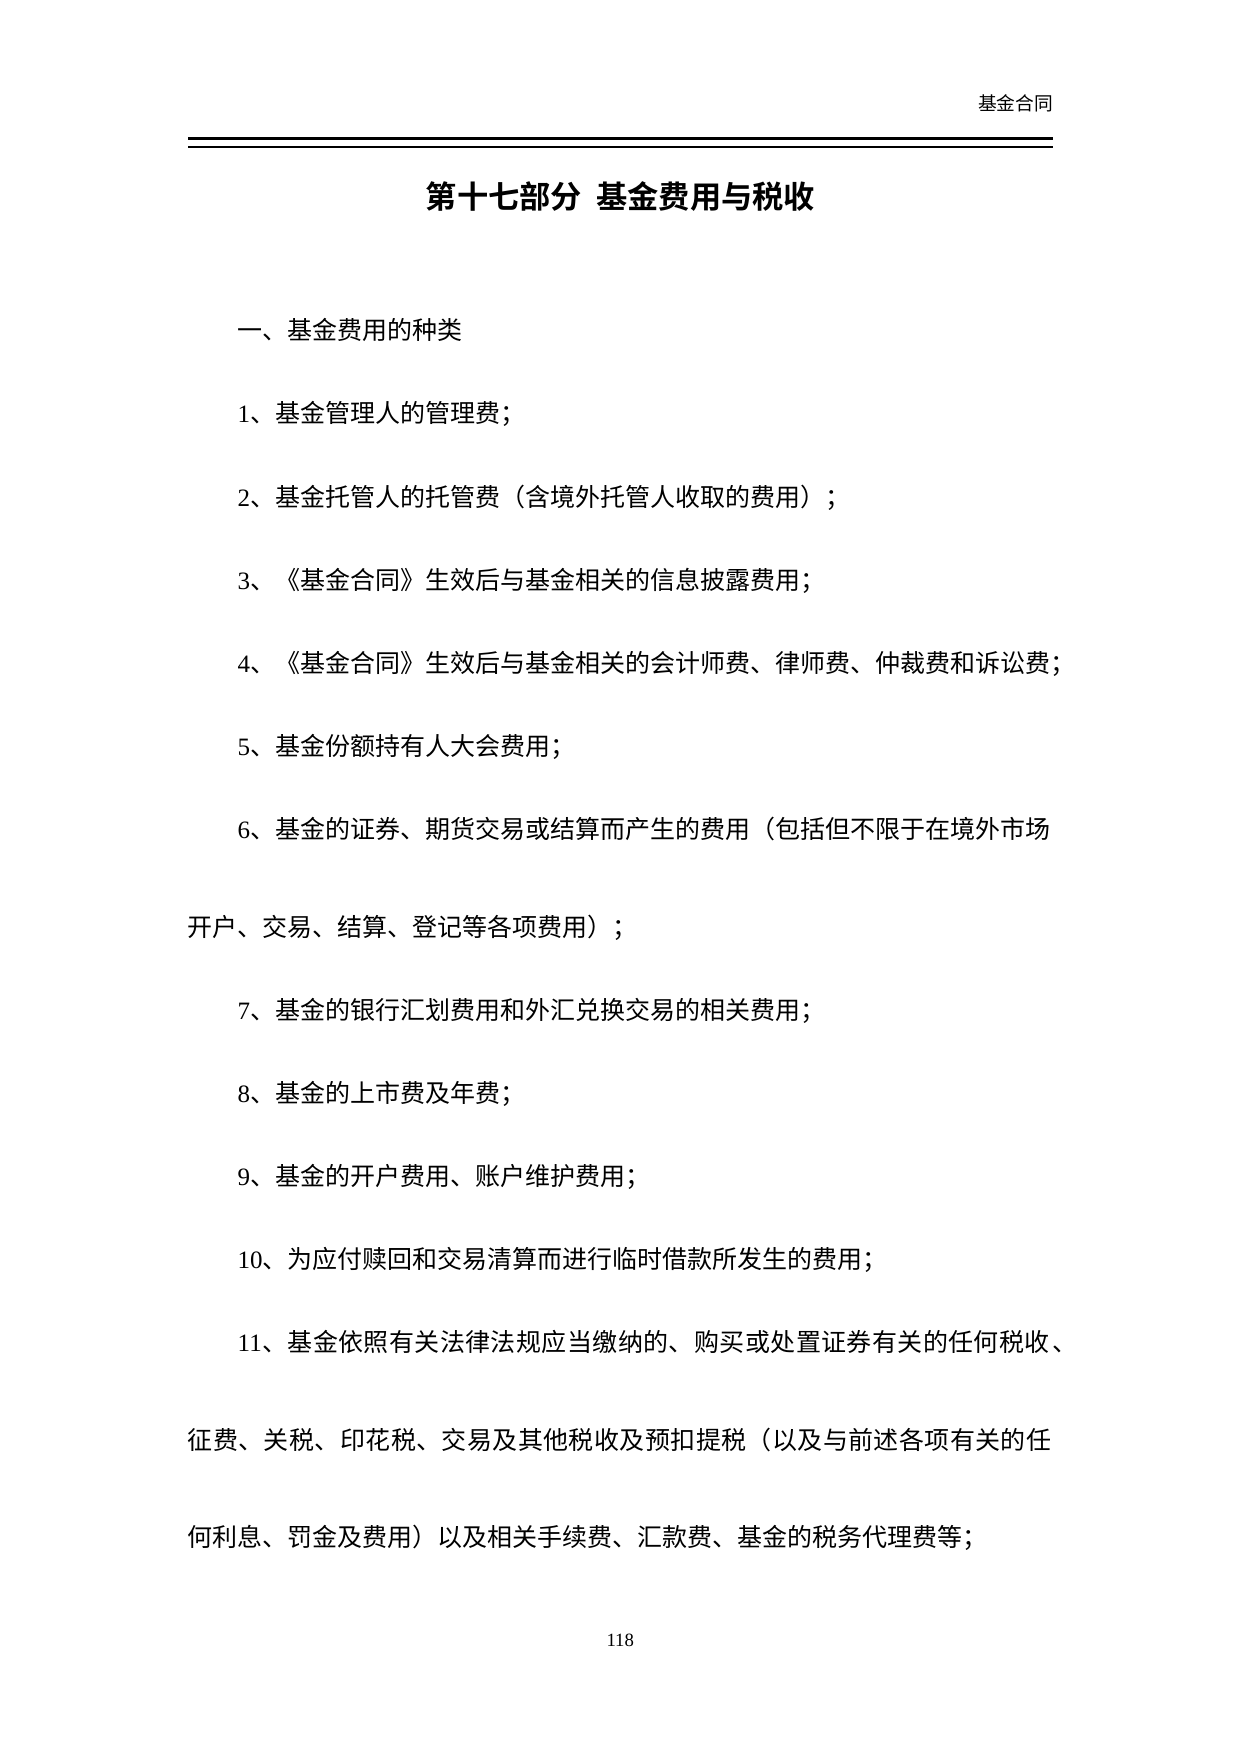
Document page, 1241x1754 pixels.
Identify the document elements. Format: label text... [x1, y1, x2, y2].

text 4、《基金合同》生效后与基金相关的会计师费、律师费、仲裁费和诉讼费； [187, 629, 1053, 694]
text 一、基金费用的种类 [187, 296, 1053, 361]
text 6、基金的证券、期货交易或结算而产生的费用（包括但不限于在境外市场开户、交易、结算、登记等各项费用）； [187, 795, 1053, 958]
text 10、为应付赎回和交易清算而进行临时借款所发生的费用； [187, 1225, 1053, 1290]
subtitle 第十七部分 基金费用与税收 [187, 162, 1053, 227]
text 1、基金管理人的管理费； [187, 379, 1053, 444]
text 9、基金的开户费用、账户维护费用； [187, 1142, 1053, 1207]
text 11、基金依照有关法律法规应当缴纳的、购买或处置证券有关的任何税收、征费、关税、印花税、交易及其他税收及预扣提税（以及与前述各项有关的任何利息、罚金及费用）以及相关手续费、汇款费、基金的税务代理费等； [187, 1308, 1053, 1568]
text 8、基金的上市费及年费； [187, 1059, 1053, 1124]
text 3、《基金合同》生效后与基金相关的信息披露费用； [187, 546, 1053, 611]
text 7、基金的银行汇划费用和外汇兑换交易的相关费用； [187, 976, 1053, 1041]
text 5、基金份额持有人大会费用； [187, 712, 1053, 777]
text 2、基金托管人的托管费（含境外托管人收取的费用）； [187, 463, 1053, 528]
